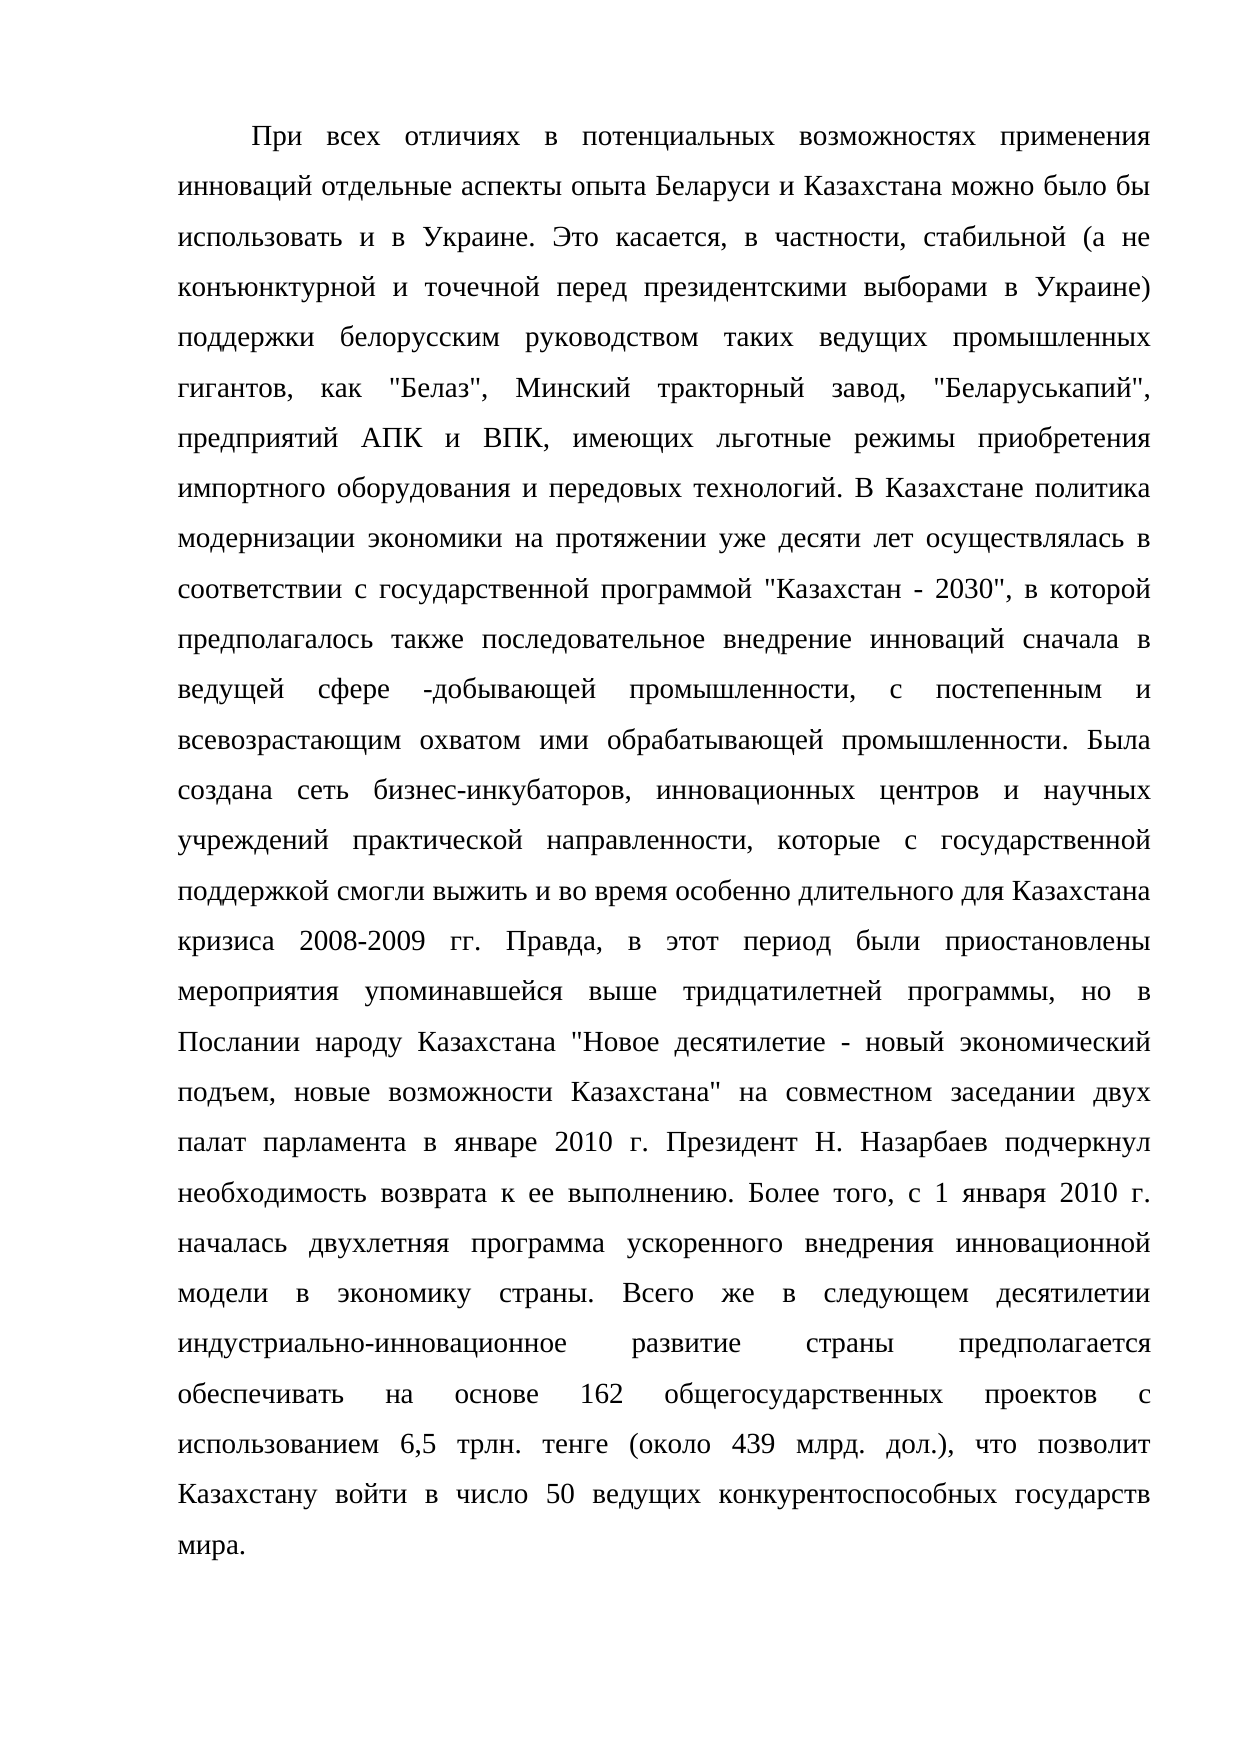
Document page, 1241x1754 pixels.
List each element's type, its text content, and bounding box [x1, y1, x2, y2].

text При всех отличиях в потенциальных возможностях применения инноваций отдельные аспекты опыта Беларуси и Казахстана можно было бы использовать и в Украине. Это касается, в частности, стабильной (а не конъюнктурной и точечной перед президентскими выборами в Украине) поддержки белорусским руководством таких ведущих промышленных гигантов, как "Белаз", Минский тракторный завод, "Беларуськапий", предприятий АПК и ВПК, имеющих льготные режимы приобретения импортного оборудования и передовых технологий. В Казахстане политика модернизации экономики на протяжении уже десяти лет осуществлялась в соответствии с государственной программой "Казахстан - 2030", в которой предполагалось также последовательное внедрение инноваций сначала в ведущей сфере -добывающей промышленности, с постепенным и всевозрастающим охватом ими обрабатывающей промышленности. Была создана сеть бизнес-инкубаторов, инновационных центров и научных учреждений практической направленности, которые с государственной поддержкой смогли выжить и во время особенно длительного для Казахстана кризиса 2008-2009 гг. Правда, в этот период были приостановлены мероприятия упоминавшейся выше тридцатилетней программы, но в Послании народу Казахстана "Новое десятилетие - новый экономический подъем, новые возможности Казахстана" на совместном заседании двух палат парламента в январе 2010 г. Президент Н. Назарбаев подчеркнул необходимость возврата к ее выполнению. Более того, с 1 января 2010 г. началась двухлетняя программа ускоренного внедрения инновационной модели в экономику страны. Всего же в следующем десятилетии индустриально-инновационное развитие страны предполагается обеспечивать на основе 162 общегосударственных проектов с использованием 6,5 трлн. тенге (около 439 млрд. дол.), что позволит Казахстану войти в число 50 ведущих конкурентоспособных государств мира. [177, 118, 1152, 1560]
